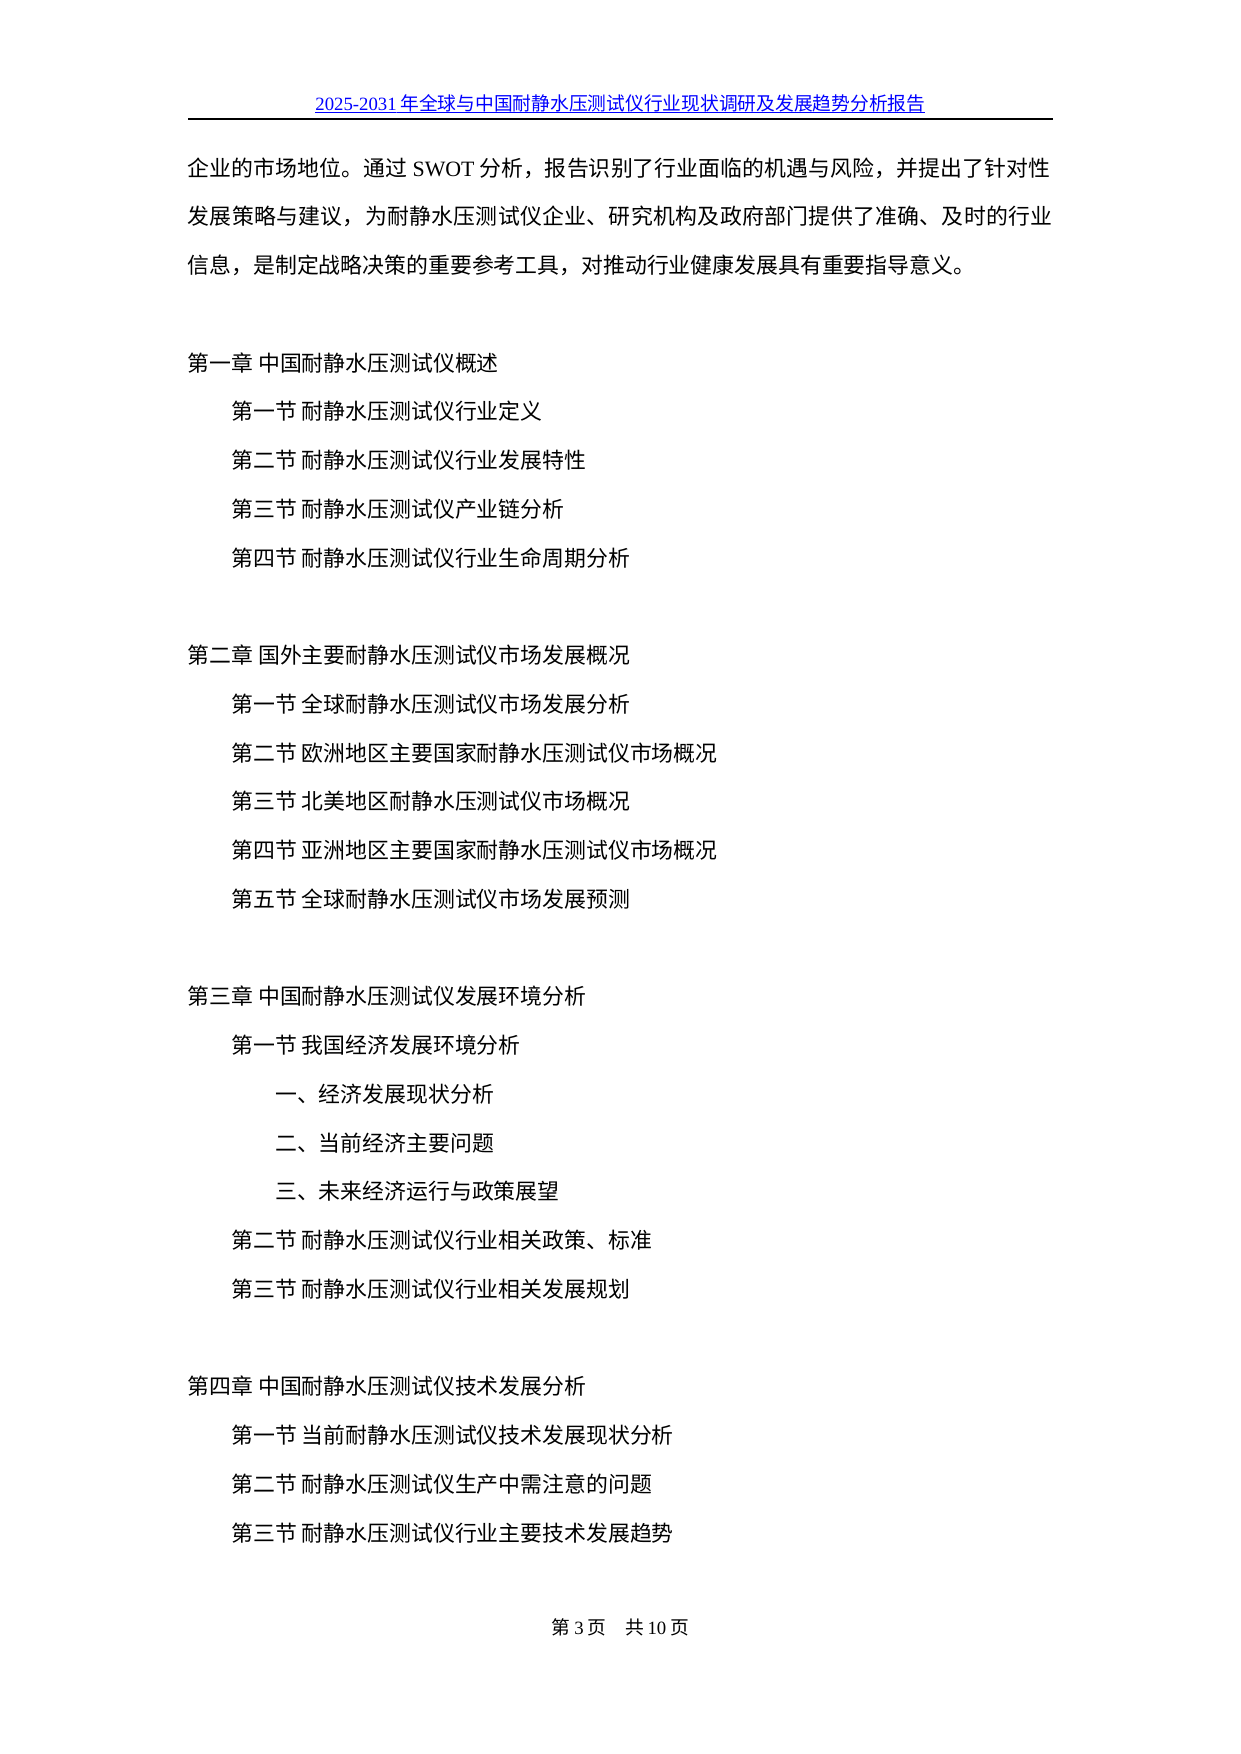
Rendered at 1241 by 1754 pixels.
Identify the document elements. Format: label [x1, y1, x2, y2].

text [187, 150, 1053, 1548]
